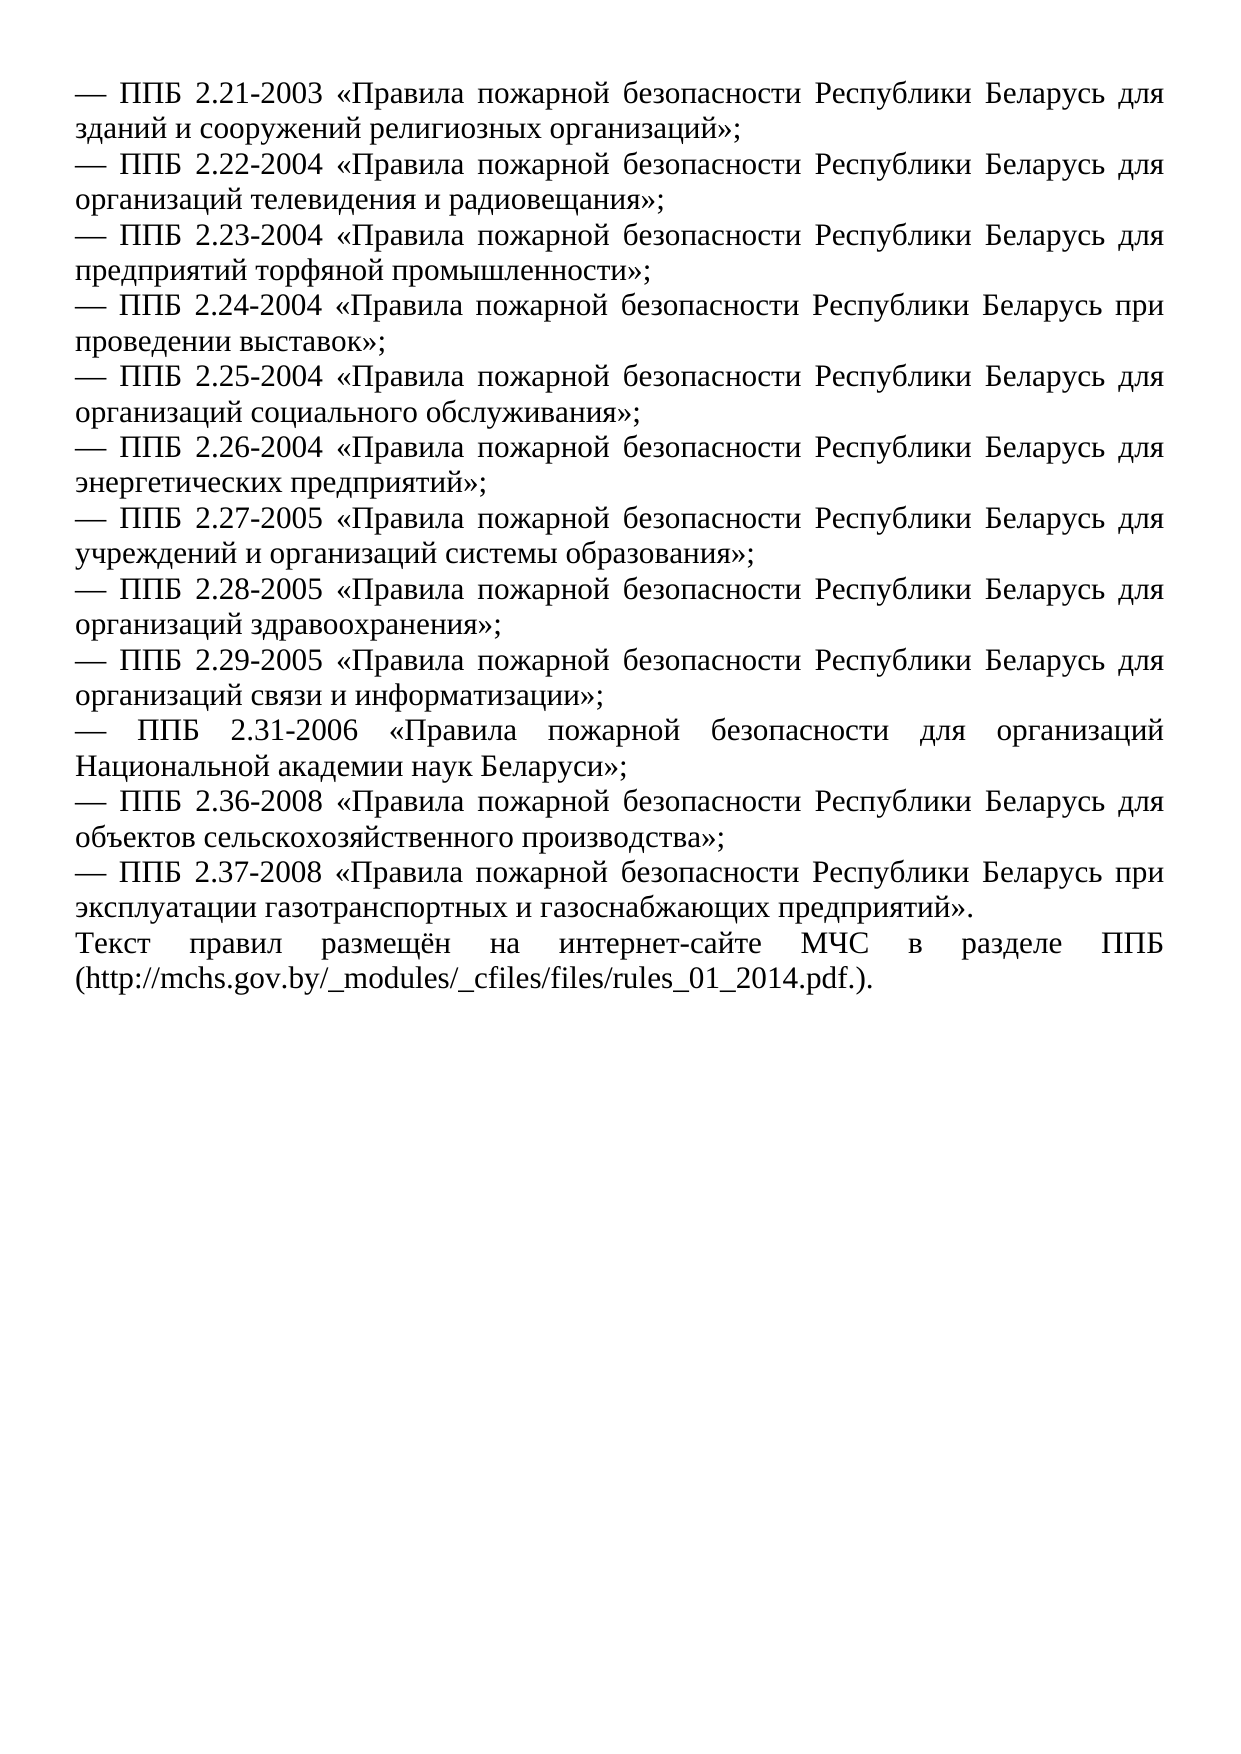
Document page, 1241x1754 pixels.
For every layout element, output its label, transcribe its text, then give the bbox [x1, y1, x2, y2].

text — ППБ 2.29-2005 «Правила пожарной безопасности Республики Беларусь для организаций связи и информатизации»; [75, 642, 1165, 712]
text — ППБ 2.27-2005 «Правила пожарной безопасности Республики Беларусь для учреждений и организаций системы образования»; [75, 500, 1165, 571]
text — ППБ 2.23-2004 «Правила пожарной безопасности Республики Беларусь для предприятий торфяной промышленности»; [75, 217, 1165, 287]
text Текст правил размещён на интернет-сайте МЧС в разделе ППБ (http://mchs.gov.by/_modules/_cfiles/files/rules_01_2014.pdf.). [75, 925, 1165, 996]
text — ППБ 2.36-2008 «Правила пожарной безопасности Республики Беларусь для объектов сельскохозяйственного производства»; [75, 783, 1165, 854]
text — ППБ 2.24-2004 «Правила пожарной безопасности Республики Беларусь при проведении выставок»; [75, 287, 1165, 358]
text — ППБ 2.31-2006 «Правила пожарной безопасности для организаций Национальной академии наук Беларуси»; [75, 712, 1165, 783]
text — ППБ 2.25-2004 «Правила пожарной безопасности Республики Беларусь для организаций социального обслуживания»; [75, 358, 1165, 429]
text — ППБ 2.28-2005 «Правила пожарной безопасности Республики Беларусь для организаций здравоохранения»; [75, 571, 1165, 642]
text — ППБ 2.26-2004 «Правила пожарной безопасности Республики Беларусь для энергетических предприятий»; [75, 429, 1165, 500]
text — ППБ 2.21-2003 «Правила пожарной безопасности Республики Беларусь для зданий и сооружений религиозных организаций»; [75, 75, 1165, 146]
text — ППБ 2.22-2004 «Правила пожарной безопасности Республики Беларусь для организаций телевидения и радиовещания»; [75, 146, 1165, 217]
text — ППБ 2.37-2008 «Правила пожарной безопасности Республики Беларусь при эксплуатации газотранспортных и газоснабжающих предприятий». [75, 854, 1165, 925]
